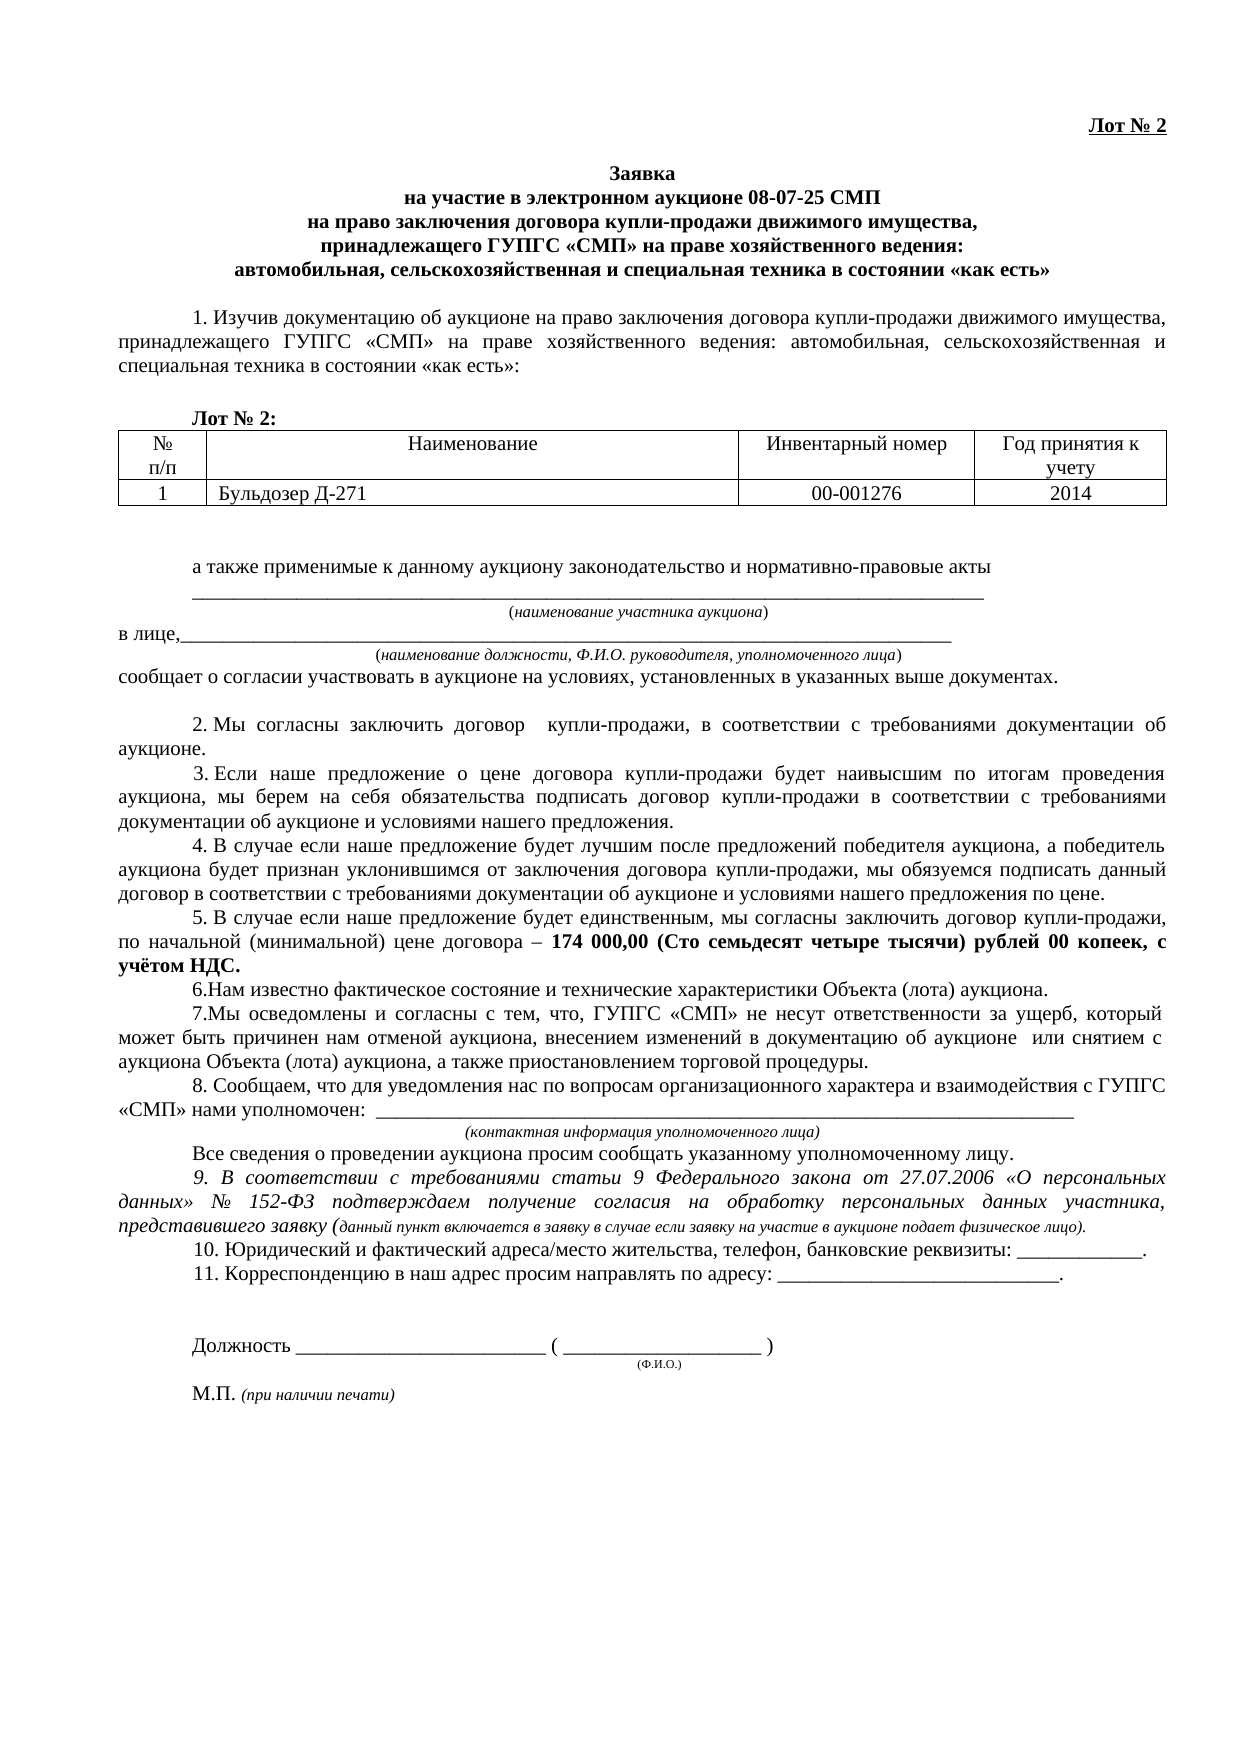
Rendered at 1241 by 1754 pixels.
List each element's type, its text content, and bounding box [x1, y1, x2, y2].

text 6.Нам известно фактическое состояние и технические характеристики Объекта (лота) аукциона. [118, 977, 1163, 1001]
text 11. Корреспонденцию в наш адрес просим направлять по адресу: ___________________________. [118, 1261, 1166, 1285]
text М.П. (при наличии печати) [118, 1381, 1166, 1405]
text 2. Мы согласны заключить договор купли-продажи, в соответствии с требованиями документации об аукционе. [118, 712, 1166, 760]
text принадлежащего ГУПГС «СМП» на праве хозяйственного ведения: [118, 233, 1166, 257]
text в лице,__________________________________________________________________________ [118, 621, 1158, 645]
text (контактная информация уполномоченного лица) [118, 1121, 1166, 1141]
text 10. Юридический и фактический адреса/место жительства, телефон, банковские реквизиты: ____________. [118, 1237, 1166, 1261]
text 4. В случае если наше предложение будет лучшим после предложений победителя аукциона, а победитель аукциона будет признан уклонившимся от заключения договора купли-продажи, мы обязуемся подписать данный договор в соответствии с требованиями документации об аукционе и условиями нашего предложения по цене. [118, 833, 1166, 905]
text Лот № 2: [118, 406, 1166, 430]
table_header Инвентарный номер [739, 431, 974, 479]
table_cell 00-001276 [739, 480, 974, 504]
text (наименование должности, Ф.И.О. руководителя, уполномоченного лица) [118, 645, 1158, 664]
table_header № п/п [119, 431, 206, 479]
table_header Наименование [207, 431, 738, 479]
text Заявка [118, 161, 1166, 185]
table_cell 1 [119, 480, 206, 504]
text 5. В случае если наше предложение будет единственным, мы согласны заключить договор купли-продажи, по начальной (минимальной) цене договора – 174 000,00 (Сто семьдесят четыре тысячи) рублей 00 копеек, с учётом НДС. [118, 905, 1166, 977]
text 3. Если наше предложение о цене договора купли-продажи будет наивысшим по итогам проведения аукциона, мы берем на себя обязательства подписать договор купли-продажи в соответствии с требованиями документации об аукционе и условиями нашего предложения. [118, 760, 1166, 833]
text 9. В соответствии с требованиями статьи 9 Федерального закона от 27.07.2006 «О персональных данных» № 152-ФЗ подтверждаем получение согласия на обработку персональных данных участника, представившего заявку (данный пункт включается в заявку в случае если заявку на участие в аукционе подает физическое лицо). [118, 1164, 1166, 1237]
text (наименование участника аукциона) [118, 602, 1159, 621]
text 7.Мы осведомлены и согласны с тем, что, ГУПГС «СМП» не несут ответственности за ущерб, который может быть причинен нам отменой аукциона, внесением изменений в документацию об аукционе или снятием с аукциона Объекта (лота) аукциона, а также приостановлением торговой процедуры. [118, 1001, 1163, 1073]
text Лот № 2 [118, 113, 1166, 137]
text (Ф.И.О.) [118, 1357, 1166, 1381]
text ____________________________________________________________________________ [118, 578, 1159, 602]
text 8. Сообщаем, что для уведомления нас по вопросам организационного характера и взаимодействия с ГУПГС «СМП» нами уполномочен: ___________________________________________________________________ [118, 1073, 1166, 1121]
text Все сведения о проведении аукциона просим сообщать указанному уполномоченному лицу. [118, 1141, 1166, 1164]
text а также применимые к данному аукциону законодательство и нормативно-правовые акты [118, 554, 1159, 578]
text на участие в электронном аукционе 08-07-25 СМП [118, 185, 1166, 209]
table_cell 2014 [975, 480, 1166, 504]
text на право заключения договора купли-продажи движимого имущества, [118, 209, 1166, 233]
text сообщает о согласии участвовать в аукционе на условиях, установленных в указанных выше документах. [118, 664, 1159, 688]
text автомобильная, сельскохозяйственная и специальная техника в состоянии «как есть» [118, 257, 1166, 281]
text Должность ________________________ ( ___________________ ) [118, 1333, 1166, 1357]
text 1. Изучив документацию об аукционе на право заключения договора купли-продажи движимого имущества, принадлежащего ГУПГС «СМП» на праве хозяйственного ведения: автомобильная, сельскохозяйственная и специальная техника в состоянии «как есть»: [118, 305, 1166, 377]
table_cell Бульдозер Д-271 [207, 480, 738, 504]
table_header Год принятия к учету [975, 431, 1166, 479]
